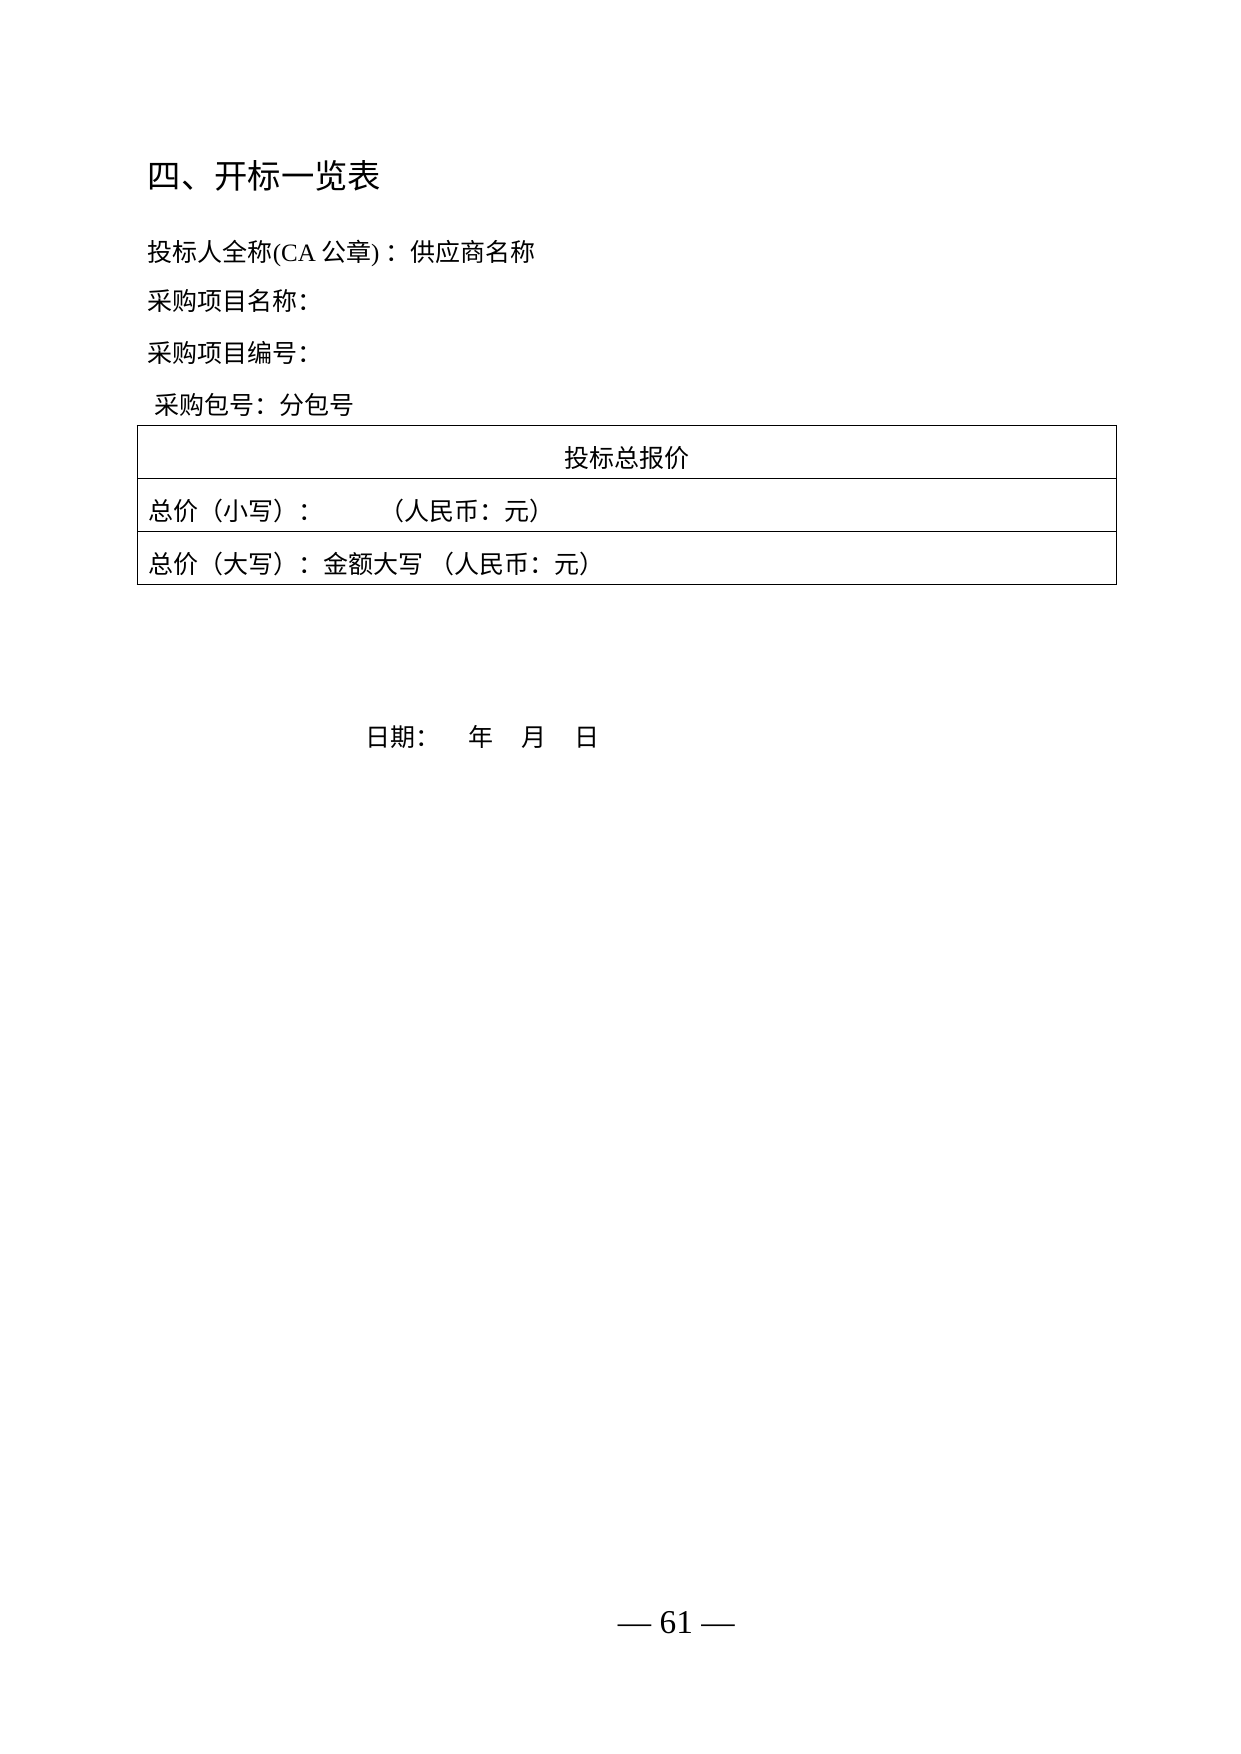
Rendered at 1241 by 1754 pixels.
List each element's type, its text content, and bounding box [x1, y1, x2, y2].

text 四、开标一览表 [148, 150, 1104, 198]
text 采购包号：分包号 [148, 373, 1104, 425]
text 采购项目编号： [148, 321, 1104, 373]
text 投标人全称(CA公章) ：供应商名称 [148, 232, 1104, 268]
table_header 投标总报价 [138, 426, 1116, 478]
table_cell 总价（小写）： （人民币：元） [138, 479, 1116, 531]
text 采购项目名称： [148, 268, 1104, 321]
text 日期： 年 月 日 [148, 717, 1104, 753]
table_cell 总价（大写）：金额大写 （人民币：元） [138, 532, 1116, 584]
